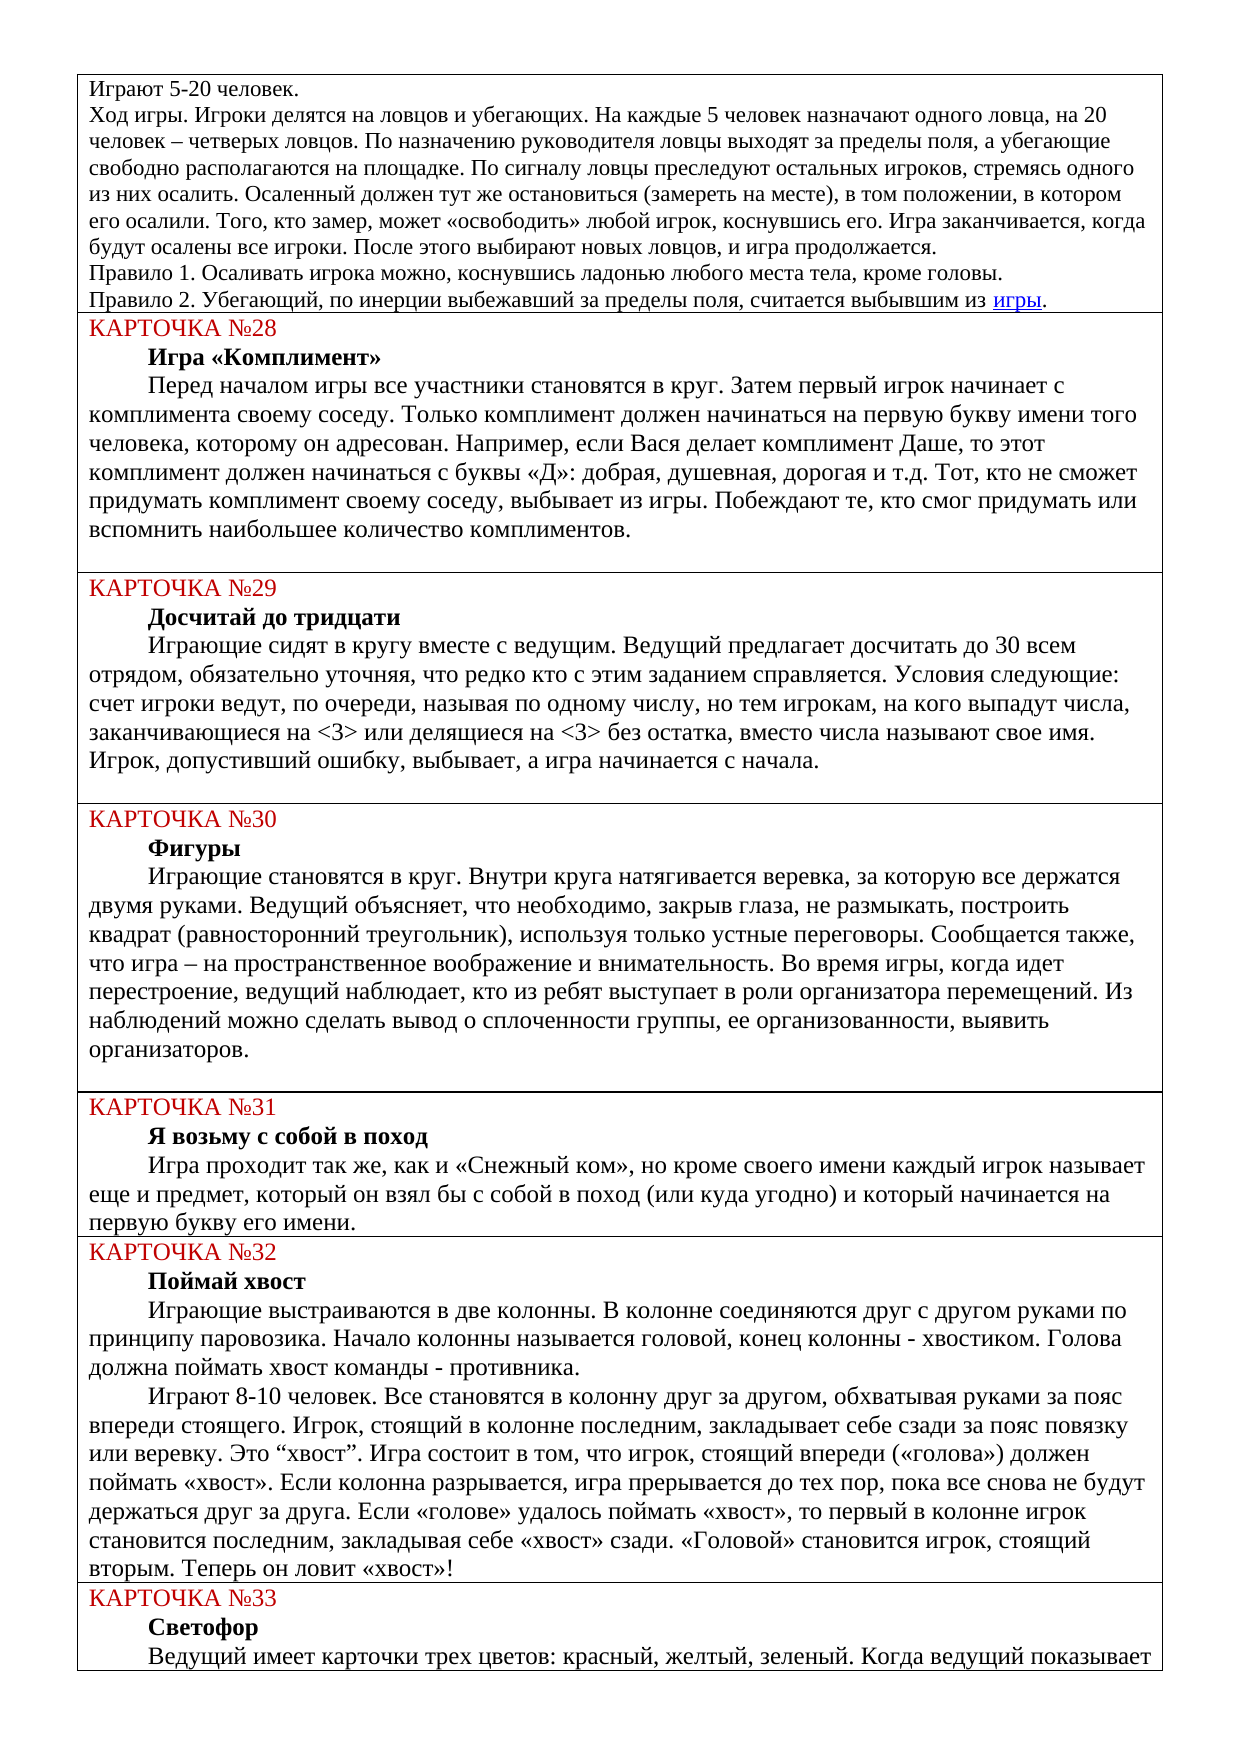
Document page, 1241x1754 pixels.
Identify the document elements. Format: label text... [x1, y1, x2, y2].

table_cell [78, 1583, 1162, 1669]
table_cell КАРТОЧКА №30 Фигуры Играющие становятся в круг. Внутри круга натягивается веревка, за которую все держатся двумя руками. Ведущий объясняет, что необходимо, закрыв глаза, не размыкать, построить квадрат (равносторонний треугольник), используя только устные переговоры. Сообщается также, что игра – на пространственное воображение и внимательность. Во время игры, когда идет перестроение, ведущий наблюдает, кто из ребят выступает в роли организатора перемещений. Из наблюдений можно сделать вывод о сплоченности группы, ее организованности, выявить организаторов. [78, 804, 1162, 1091]
table_cell КАРТОЧКА №31 Я возьму с собой в поход Игра проходит так же, как и «Снежный ком», но кроме своего имени каждый игрок называет еще и предмет, который он взял бы с собой в поход (или куда угодно) и который начинается на первую букву его имени. [78, 1093, 1162, 1236]
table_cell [78, 75, 1162, 312]
table_cell КАРТОЧКА №32 Поймай хвост Играющие выстраиваются в две колонны. В колонне соединяются друг с другом руками по принципу паровозика. Начало колонны называется головой, конец колонны - хвостиком. Голова должна поймать хвост команды - противника. Играют 8-10 человек. Все становятся в колонну друг за другом, обхватывая руками за пояс впереди стоящего. Игрок, стоящий в колонне последним, закладывает себе сзади за пояс повязку или веревку. Это “хвост”. Игра состоит в том, что игрок, стоящий впереди («голова») должен поймать «хвост». Если колонна разрывается, игра прерывается до тех пор, пока все снова не будут держаться друг за друга. Если «голове» удалось поймать «хвост», то первый в колонне игрок становится последним, закладывая себе «хвост» сзади. «Головой» становится игрок, стоящий вторым. Теперь он ловит «хвост»! [78, 1237, 1162, 1582]
table_cell КАРТОЧКА №28 Игра «Комплимент» Перед началом игры все участники становятся в круг. Затем первый игрок начинает с комплимента своему соседу. Только комплимент должен начинаться на первую букву имени того человека, которому он адресован. Например, если Вася делает комплимент Даше, то этот комплимент должен начинаться с буквы «Д»: добрая, душевная, дорогая и т.д. Тот, кто не сможет придумать комплимент своему соседу, выбывает из игры. Побеждают те, кто смог придумать или вспомнить наибольшее количество комплиментов. [78, 313, 1162, 572]
table_cell КАРТОЧКА №29 Досчитай до тридцати Играющие сидят в кругу вместе с ведущим. Ведущий предлагает досчитать до 30 всем отрядом, обязательно уточняя, что редко кто с этим заданием справляется. Условия следующие: счет игроки ведут, по очереди, называя по одному числу, но тем игрокам, на кого выпадут числа, заканчивающиеся на <3> или делящиеся на <3> без остатка, вместо числа называют свое имя. Игрок, допустивший ошибку, выбывает, а игра начинается с начала. [78, 573, 1162, 803]
